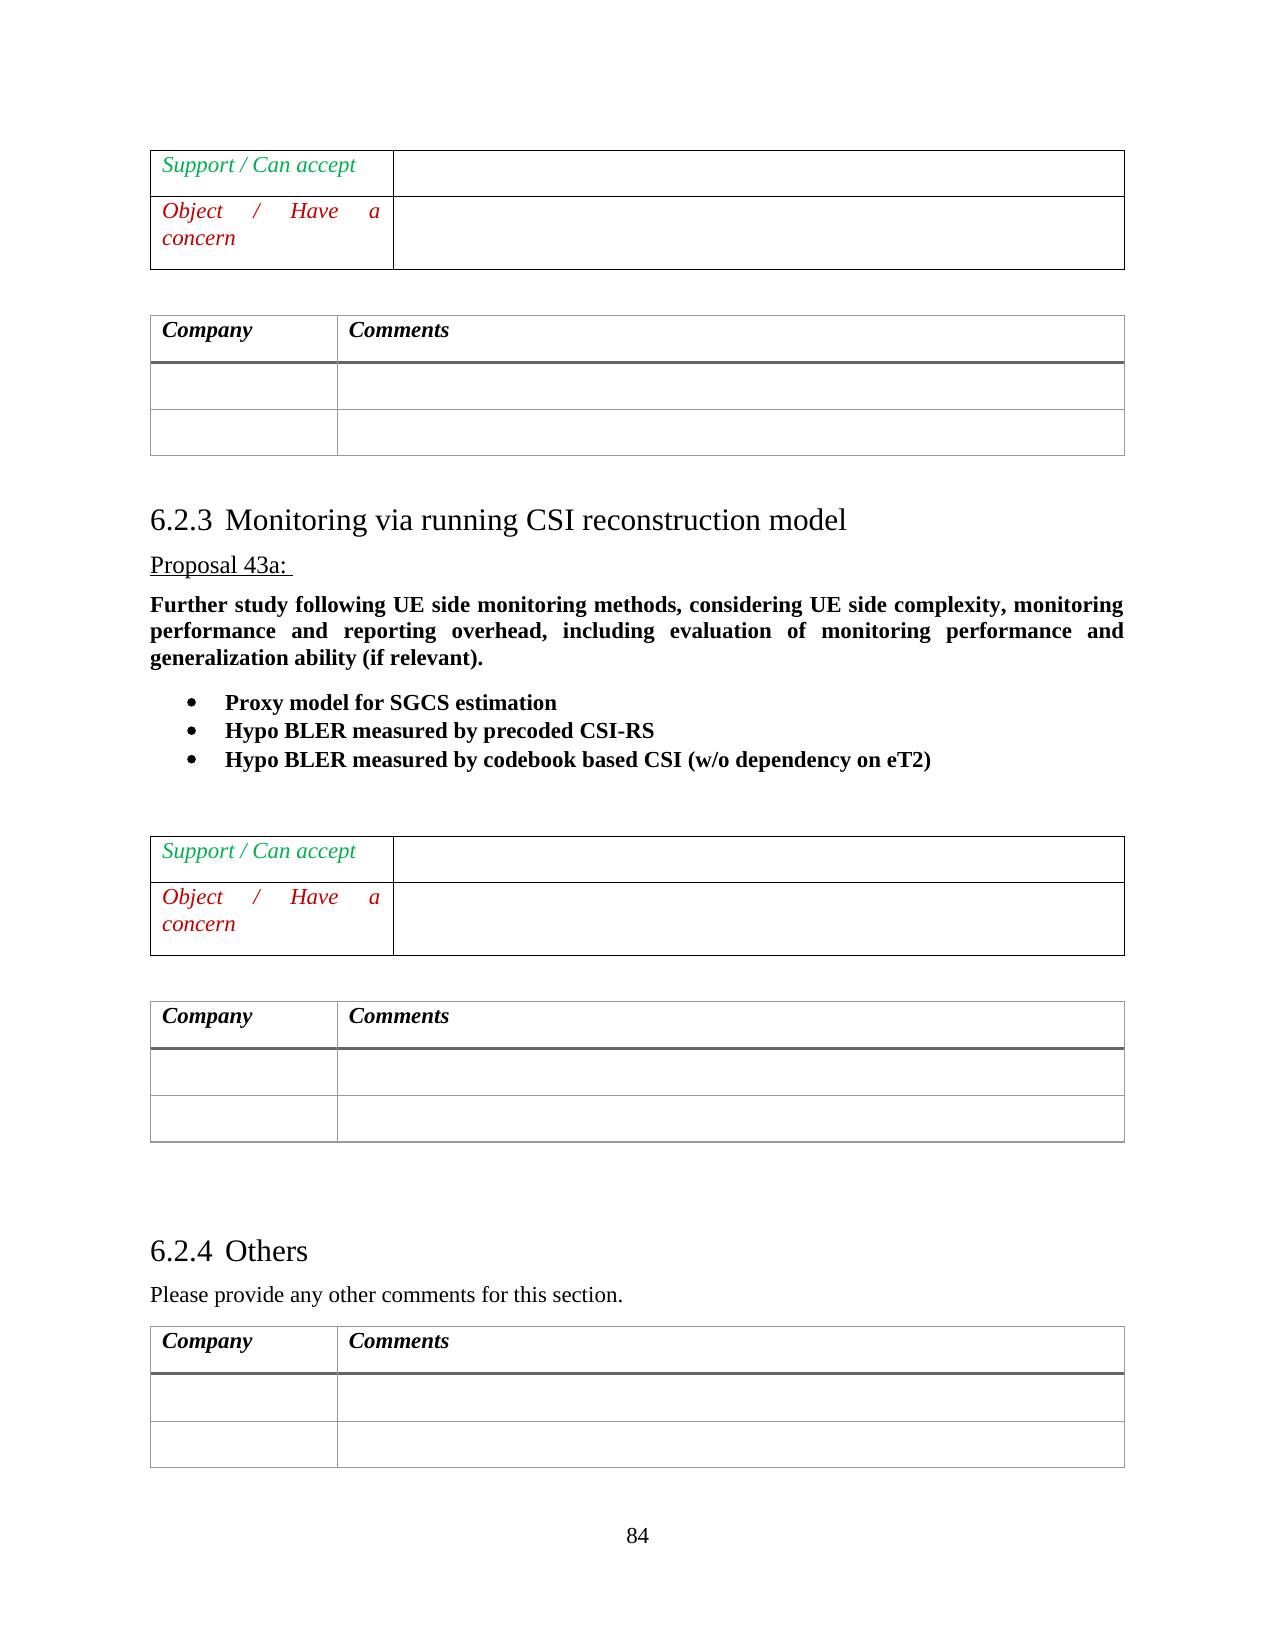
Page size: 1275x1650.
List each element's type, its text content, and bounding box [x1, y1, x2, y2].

text Please provide any other comments for this section. [150, 1281, 1125, 1307]
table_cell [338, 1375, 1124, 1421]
subtitle Monitoring via running CSI reconstruction model [150, 501, 1125, 537]
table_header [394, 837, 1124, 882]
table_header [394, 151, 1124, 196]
list Hypo BLER measured by codebook based CSI (w/o dependency on eT2) [187, 746, 1125, 772]
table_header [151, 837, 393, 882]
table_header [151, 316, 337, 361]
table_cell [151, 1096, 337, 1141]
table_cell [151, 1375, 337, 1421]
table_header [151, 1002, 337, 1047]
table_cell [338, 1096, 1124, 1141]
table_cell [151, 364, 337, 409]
text Further study following UE side monitoring methods, considering UE side complexity, monitoring performance and reporting overhead, including evaluation of monitoring performance and generalization ability (if relevant). [150, 591, 1125, 670]
list Hypo BLER measured by precoded CSI-RS [187, 717, 1125, 744]
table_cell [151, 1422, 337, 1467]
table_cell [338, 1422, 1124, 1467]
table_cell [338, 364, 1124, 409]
text Proposal 43a: [150, 550, 1125, 579]
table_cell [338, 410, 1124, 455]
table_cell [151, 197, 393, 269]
subtitle Others [150, 1233, 1125, 1268]
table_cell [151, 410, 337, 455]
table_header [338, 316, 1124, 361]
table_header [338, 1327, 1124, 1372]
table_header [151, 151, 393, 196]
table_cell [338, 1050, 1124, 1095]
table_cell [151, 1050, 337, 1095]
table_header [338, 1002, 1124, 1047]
list Proxy model for SGCS estimation [187, 689, 1125, 715]
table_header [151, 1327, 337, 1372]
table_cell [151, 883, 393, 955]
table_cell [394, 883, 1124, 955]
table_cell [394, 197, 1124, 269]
